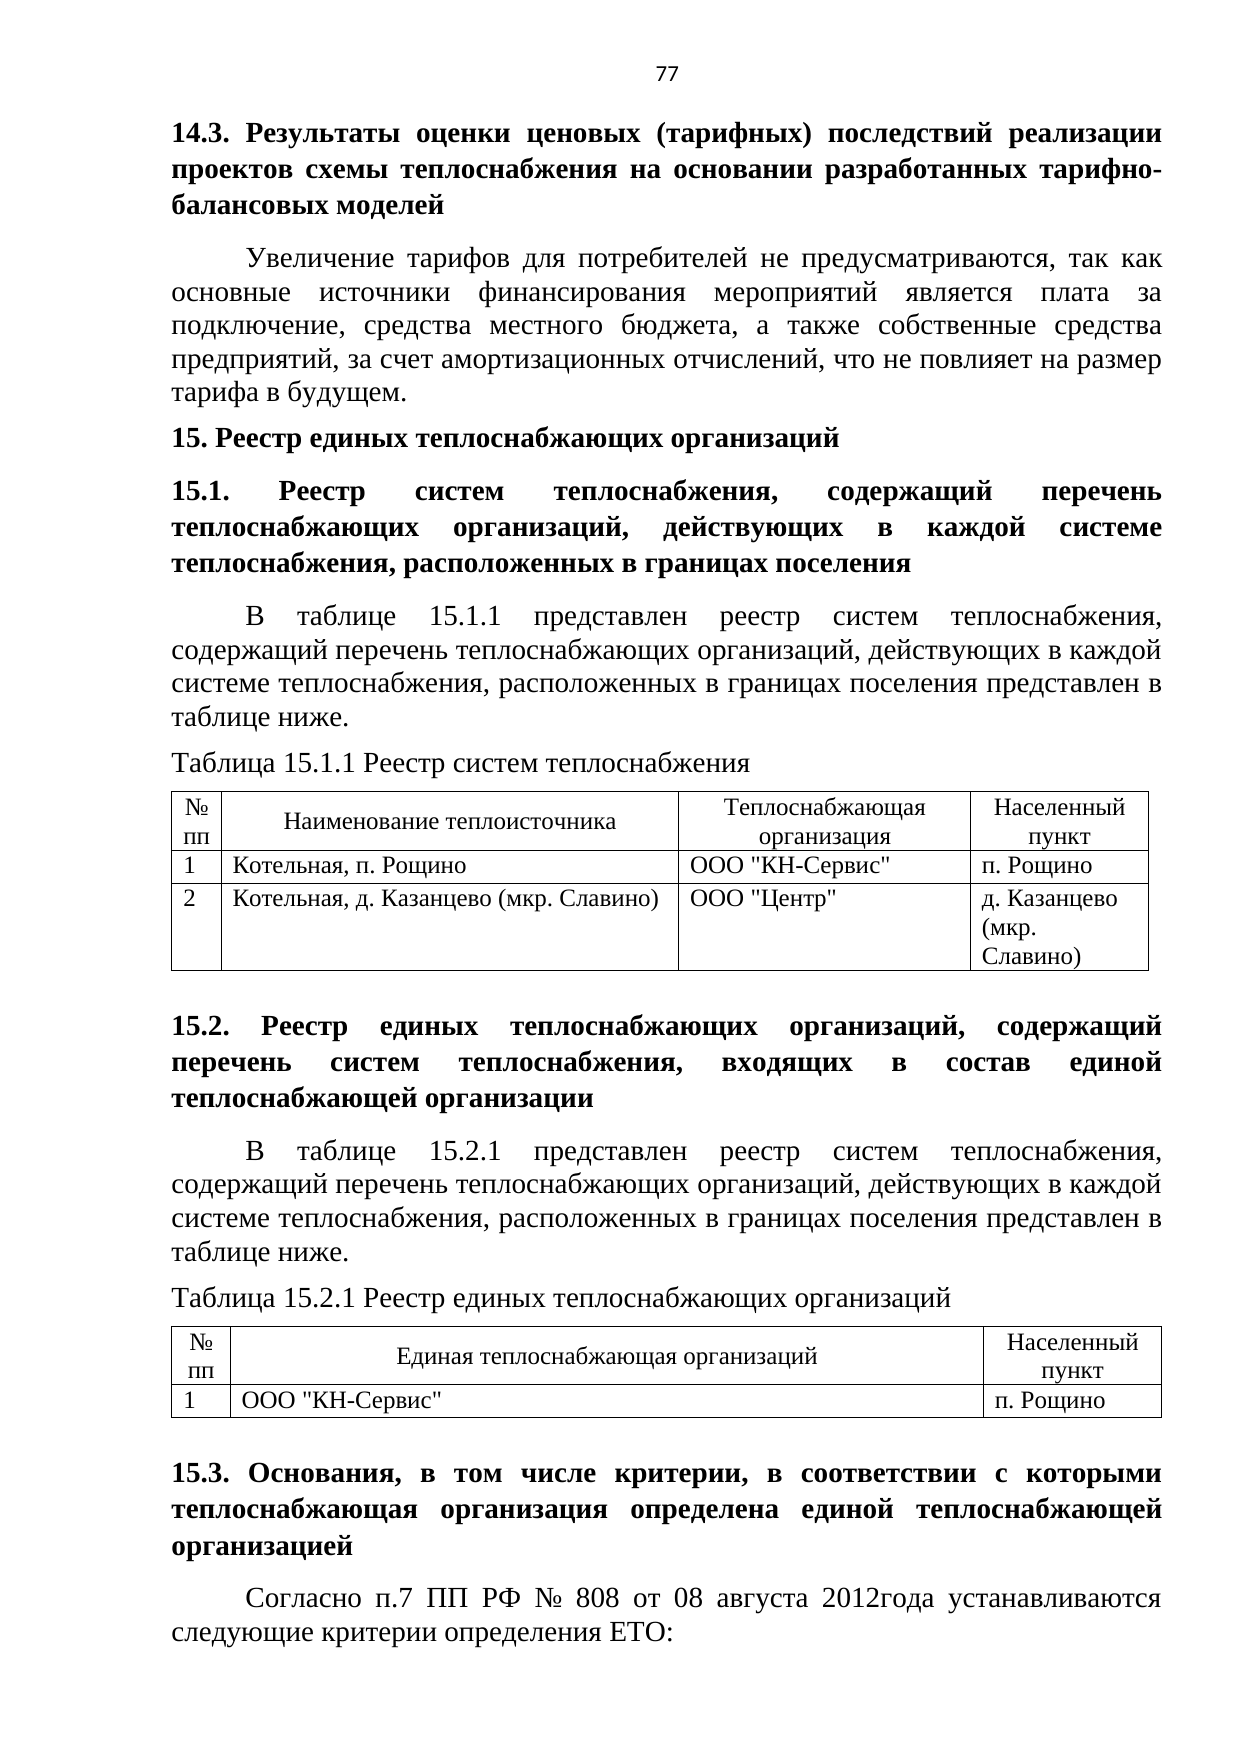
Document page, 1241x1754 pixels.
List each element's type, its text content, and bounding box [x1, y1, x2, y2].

text В таблице 15.2.1 представлен реестр систем теплоснабжения, содержащий перечень теплоснабжающих организаций, действующих в каждой системе теплоснабжения, расположенных в границах поселения представлен в таблице ниже. [171, 1133, 1163, 1267]
text 14.3. Результаты оценки ценовых (тарифных) последствий реализации проектов схемы теплоснабжения на основании разработанных тарифно- балансовых моделей [171, 115, 1163, 221]
text Согласно п.7 ПП РФ № 808 от 08 августа 2012года устанавливаются следующие критерии определения ЕТО: [171, 1581, 1163, 1648]
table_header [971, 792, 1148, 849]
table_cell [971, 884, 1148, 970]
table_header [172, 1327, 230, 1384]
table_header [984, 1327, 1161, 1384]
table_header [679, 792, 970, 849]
text 15. Реестр единых теплоснабжающих организаций [171, 420, 1163, 454]
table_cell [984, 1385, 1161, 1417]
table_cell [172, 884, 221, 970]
text В таблице 15.1.1 представлен реестр систем теплоснабжения, содержащий перечень теплоснабжающих организаций, действующих в каждой системе теплоснабжения, расположенных в границах поселения представлен в таблице ниже. [171, 598, 1163, 732]
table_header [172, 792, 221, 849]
text 15.1. Реестр систем теплоснабжения, содержащий перечень теплоснабжающих организаций, действующих в каждой системе теплоснабжения, расположенных в границах поселения [171, 473, 1163, 579]
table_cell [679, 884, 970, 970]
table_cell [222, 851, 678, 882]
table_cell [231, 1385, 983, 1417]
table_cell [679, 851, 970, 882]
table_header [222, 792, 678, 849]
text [171, 240, 1163, 408]
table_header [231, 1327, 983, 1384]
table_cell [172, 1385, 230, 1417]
text 15.3. Основания, в том числе критерии, в соответствии с которыми теплоснабжающая организация определена единой теплоснабжающей организацией [171, 1456, 1163, 1561]
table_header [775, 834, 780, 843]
text Таблица 15.1.1 Реестр систем теплоснабжения [171, 745, 1163, 778]
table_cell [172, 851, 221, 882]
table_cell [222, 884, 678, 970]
text 15.2. Реестр единых теплоснабжающих организаций, содержащий перечень систем теплоснабжения, входящих в состав единой теплоснабжающей организации [171, 1008, 1163, 1114]
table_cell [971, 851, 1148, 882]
text Таблица 15.2.1 Реестр единых теплоснабжающих организаций [171, 1280, 1163, 1313]
